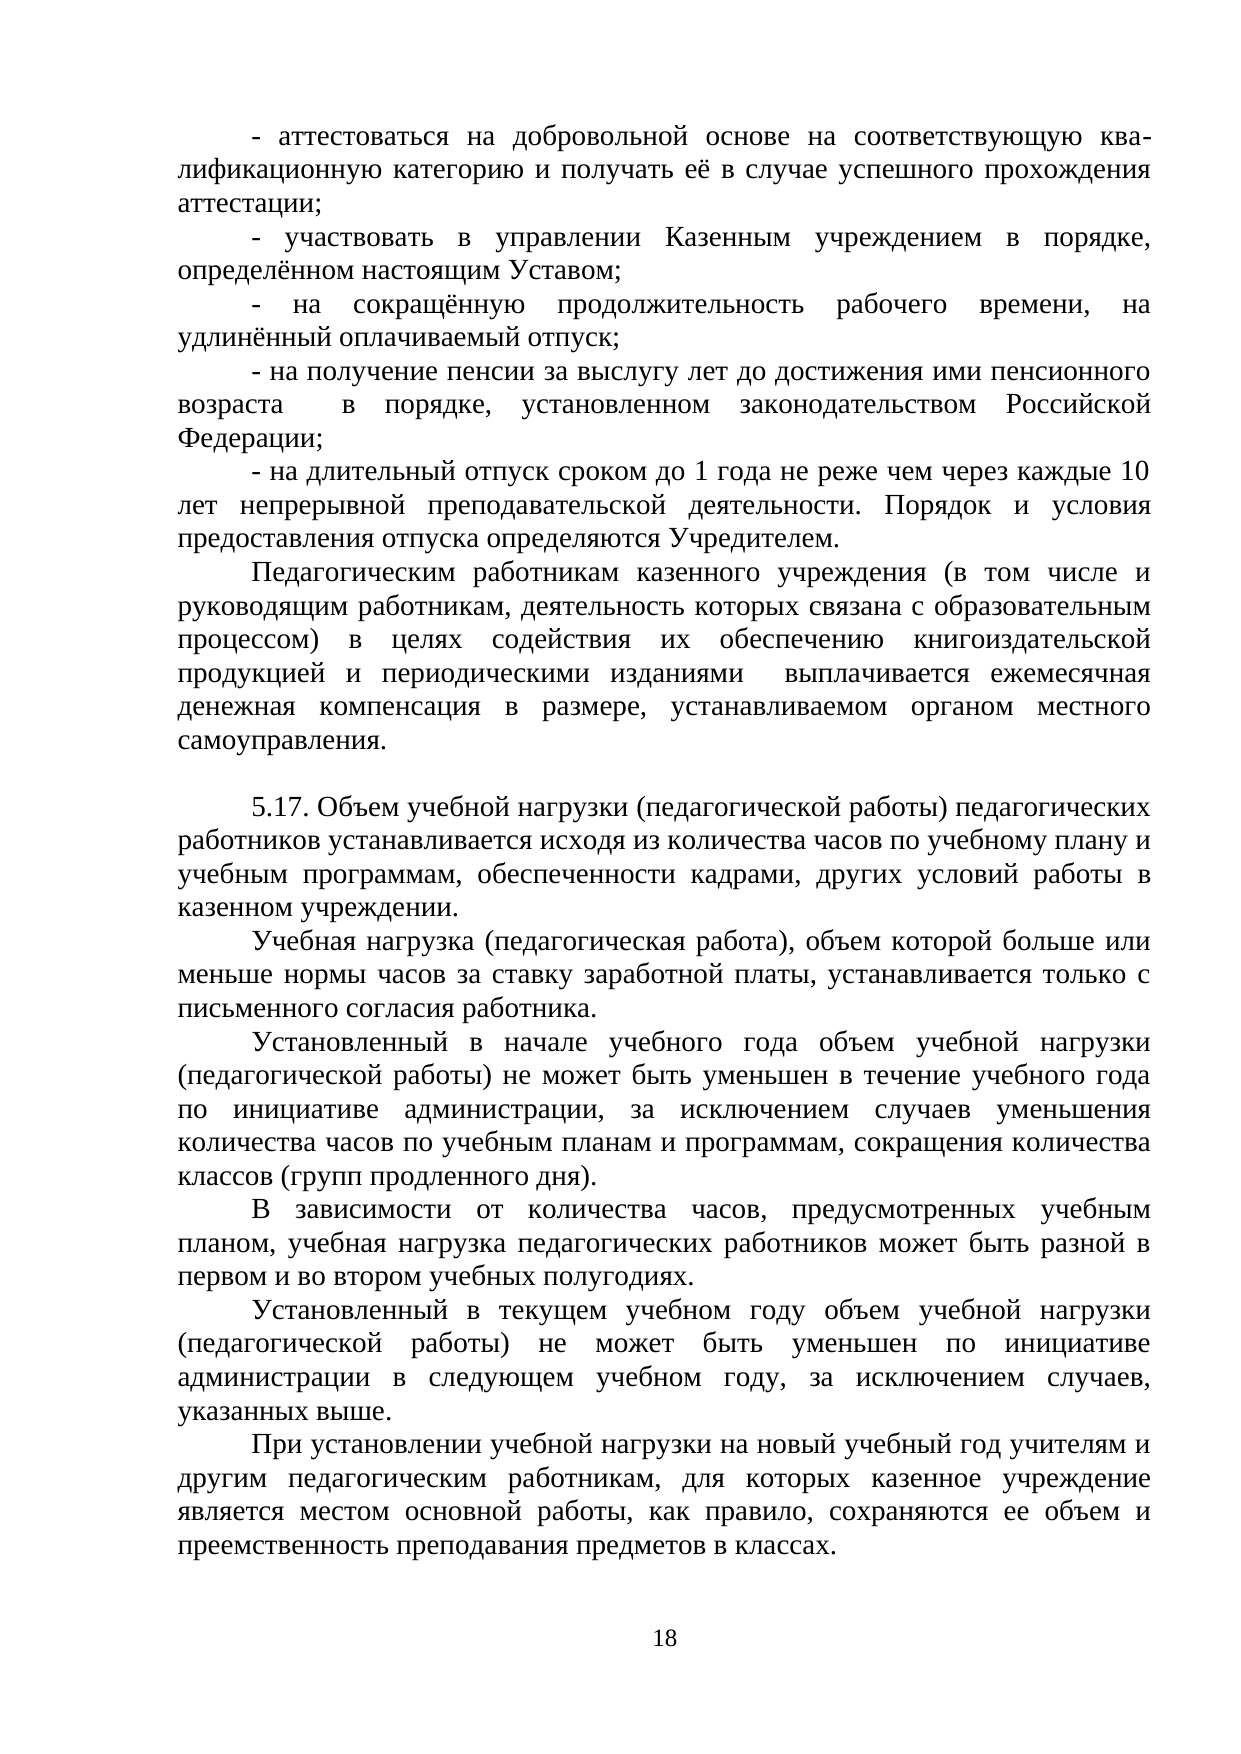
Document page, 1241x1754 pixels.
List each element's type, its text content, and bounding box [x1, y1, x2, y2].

text Установленный в начале учебного года объем учебной нагрузки (педагогической работы) не может быть уменьшен в течение учебного года по инициативе администрации, за исключением случаев уменьшения количества часов по учебным планам и программам, сокращения количества классов (групп продленного дня). [177, 1024, 1152, 1191]
text - на сокращённую продолжительность рабочего времени, на удлинённый оплачиваемый отпуск; [177, 286, 1152, 353]
text 5.17. Объем учебной нагрузки (педагогической работы) педагогических работников устанавливается исходя из количества часов по учебному плану и учебным программам, обеспеченности кадрами, других условий работы в казенном учреждении. [177, 789, 1152, 923]
text - участвовать в управлении Казенным учреждением в порядке, определённом настоящим Уставом; [177, 219, 1152, 286]
text - аттестоваться на добровольной основе на соответствующую квалификационную категорию и получать её в случае успешного прохождения аттестации; [177, 118, 1152, 219]
text В зависимости от количества часов, предусмотренных учебным планом, учебная нагрузка педагогических работников может быть разной в первом и во втором учебных полугодиях. [177, 1191, 1152, 1292]
text - на получение пенсии за выслугу лет до достижения ими пенсионного возраста в порядке, установленном законодательством Российской Федерации; [177, 353, 1152, 453]
text - на длительный отпуск сроком до 1 года не реже чем через каждые 10 лет непрерывной преподавательской деятельности. Порядок и условия предоставления отпуска определяются Учредителем. [177, 453, 1152, 554]
text Установленный в текущем учебном году объем учебной нагрузки (педагогической работы) не может быть уменьшен по инициативе администрации в следующем учебном году, за исключением случаев, указанных выше. [177, 1292, 1152, 1426]
text Учебная нагрузка (педагогическая работа), объем которой больше или меньше нормы часов за ставку заработной платы, устанавливается только с письменного согласия работника. [177, 923, 1152, 1024]
text Педагогическим работникам казенного учреждения (в том числе и руководящим работникам, деятельность которых связана с образовательным процессом) в целях содействия их обеспечению книгоиздательской продукцией и периодическими изданиями выплачивается ежемесячная денежная компенсация в размере, устанавливаемом органом местного самоуправления. [177, 554, 1152, 755]
text При установлении учебной нагрузки на новый учебный год учителям и другим педагогическим работникам, для которых казенное учреждение является местом основной работы, как правило, сохраняются ее объем и преемственность преподавания предметов в классах. [177, 1426, 1152, 1560]
